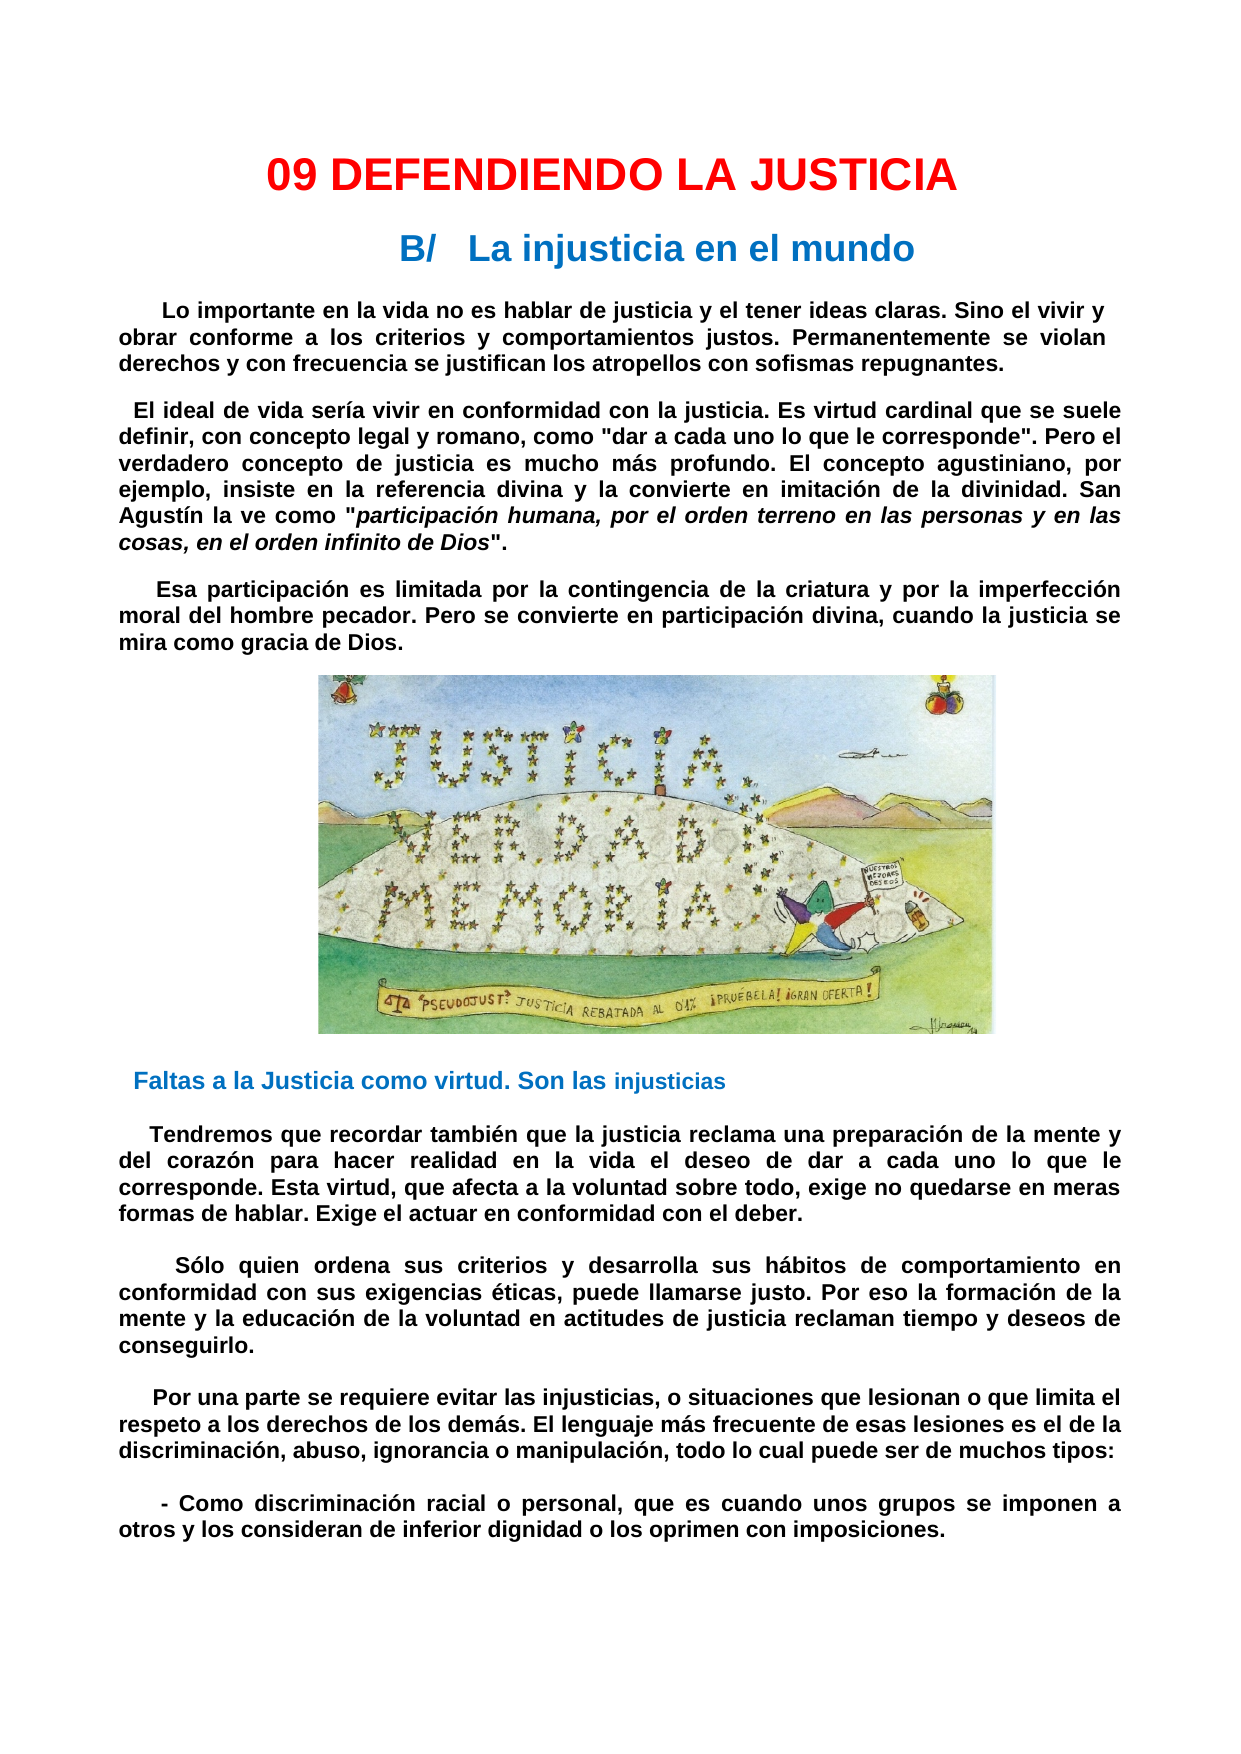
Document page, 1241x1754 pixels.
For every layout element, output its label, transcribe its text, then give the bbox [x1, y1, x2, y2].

text Sólo quien ordena sus criterios y desarrolla sus hábitos de comportamiento en conformidad con sus exigencias éticas, puede llamarse justo. Por eso la formación de la mente y la educación de la voluntad en actitudes de justicia reclaman tiempo y deseos de conseguirlo. [118, 1252, 1122, 1358]
picture [318, 675, 997, 1034]
text Lo importante en la vida no es hablar de justicia y el tener ideas claras. Sino el vivir y obrar conforme a los criterios y comportamientos justos. Permanentemente se violan derechos y con frecuencia se justifican los atropellos con sofismas repugnantes. [118, 297, 1107, 376]
text Faltas a la Justicia como virtud. Son las injusticias [118, 1066, 1181, 1094]
text Esa participación es limitada por la contingencia de la criatura y por la imperfección moral del hombre pecador. Pero se convierte en participación divina, cuando la justicia se mira como gracia de Dios. [118, 576, 1122, 655]
text 09 DEFENDIENDO LA JUSTICIA [103, 148, 1122, 200]
text Por una parte se requiere evitar las injusticias, o situaciones que lesionan o que limita el respeto a los derechos de los demás. El lenguaje más frecuente de esas lesiones es el de la discriminación, abuso, ignorancia o manipulación, todo lo cual puede ser de muchos tipos: [118, 1384, 1122, 1463]
text El ideal de vida sería vivir en conformidad con la justicia. Es virtud cardinal que se suele definir, con concepto legal y romano, como "dar a cada uno lo que le corresponde". Pero el verdadero concepto de justicia es mucho más profundo. El concepto agustiniano, por ejemplo, insiste en la referencia divina y la convierte en imitación de la divinidad. San Agustín la ve como "participación humana, por el orden terreno en las personas y en las cosas, en el orden infinito de Dios". [118, 397, 1122, 555]
text Tendremos que recordar también que la justicia reclama una preparación de la mente y del corazón para hacer realidad en la vida el deseo de dar a cada uno lo que le corresponde. Esta virtud, que afecta a la voluntad sobre todo, exige no quedarse en meras formas de hablar. Exige el actuar en conformidad con el deber. [118, 1121, 1122, 1226]
text B/ La injusticia en el mundo [118, 227, 1181, 270]
text - Como discriminación racial o personal, que es cuando unos grupos se imponen a otros y los consideran de inferior dignidad o los oprimen con imposiciones. [118, 1463, 1122, 1542]
